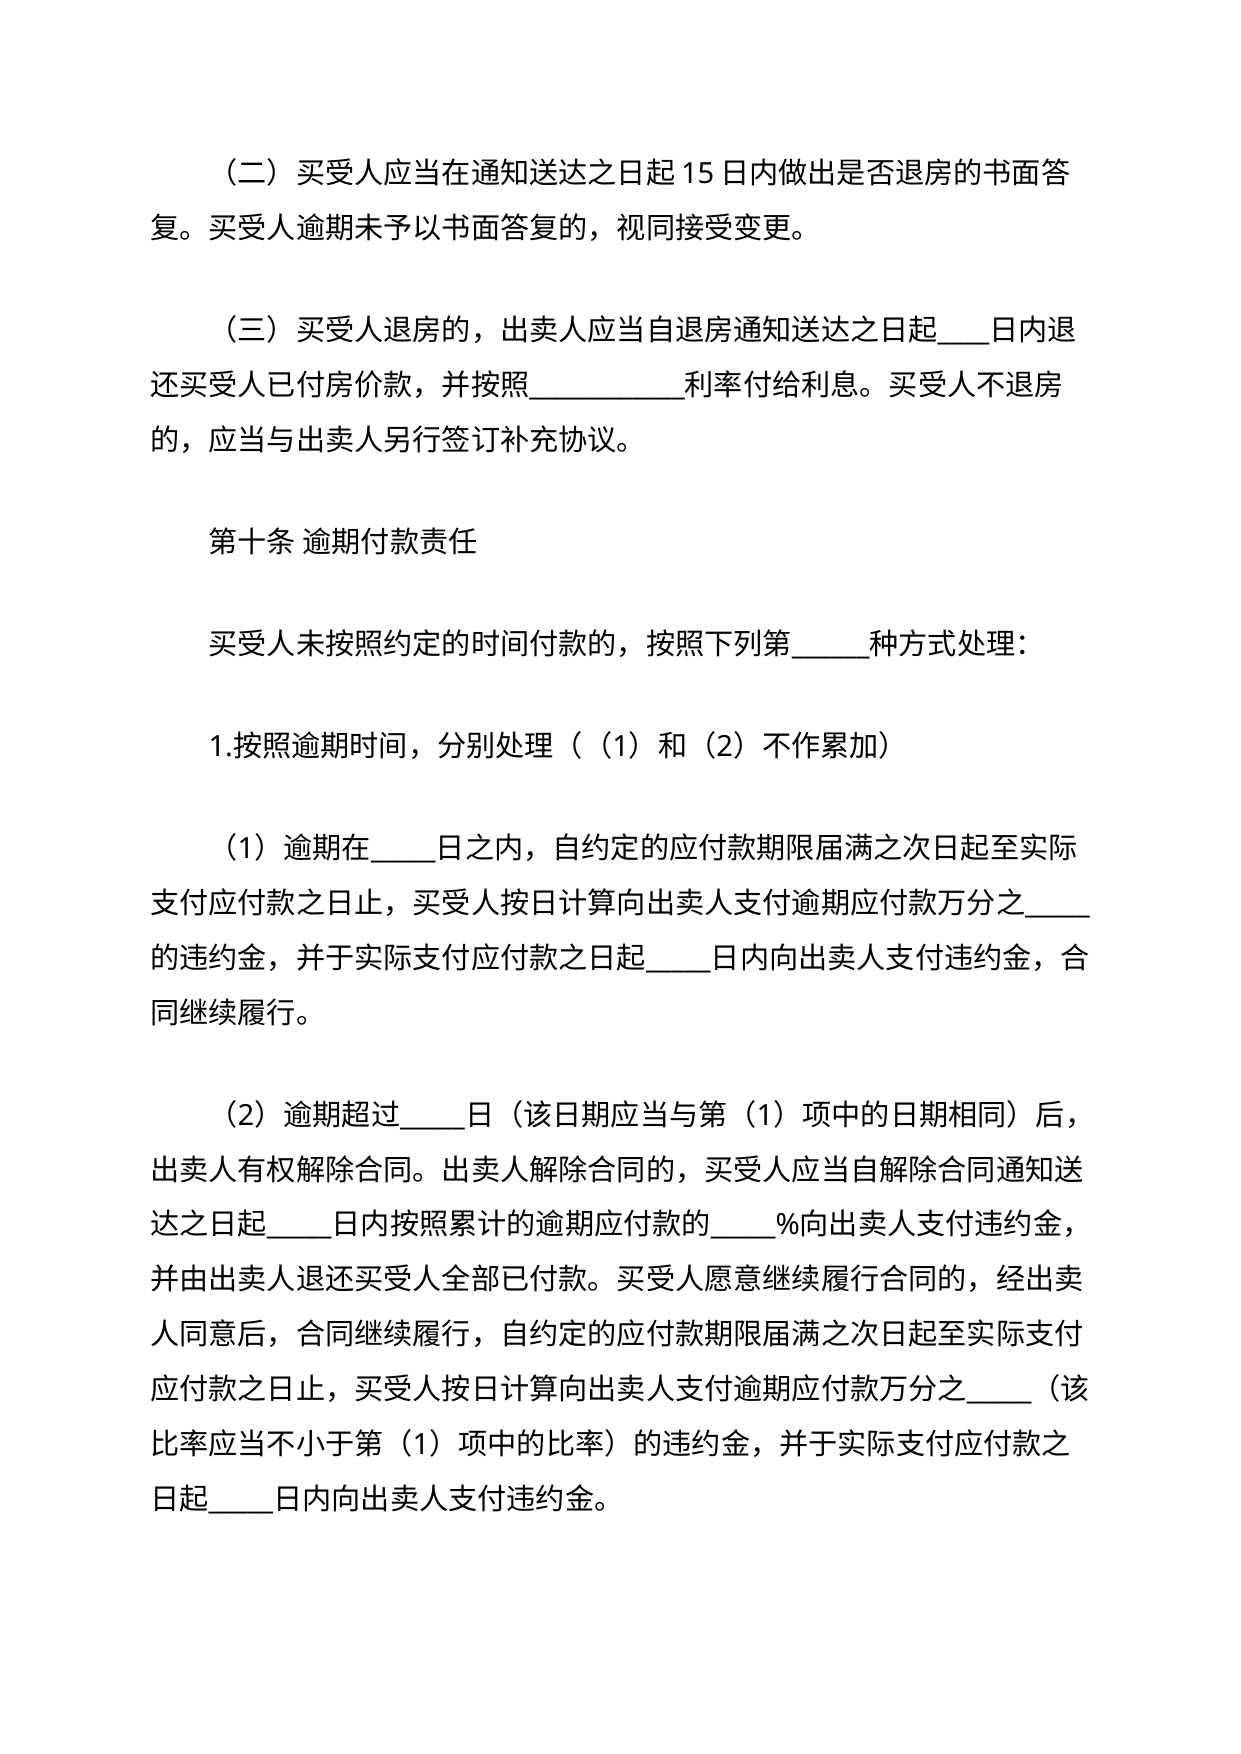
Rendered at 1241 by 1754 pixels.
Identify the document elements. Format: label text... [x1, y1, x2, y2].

text （1）逾期在_____日之内，自约定的应付款期限届满之次日起至实际支付应付款之日止，买受人按日计算向出卖人支付逾期应付款万分之_____的违约金，并于实际支付应付款之日起_____日内向出卖人支付违约金，合同继续履行。 [150, 824, 1090, 1032]
text （2）逾期超过_____日（该日期应当与第（1）项中的日期相同）后，出卖人有权解除合同。出卖人解除合同的，买受人应当自解除合同通知送达之日起_____日内按照累计的逾期应付款的_____%向出卖人支付违约金，并由出卖人退还买受人全部已付款。买受人愿意继续履行合同的，经出卖人同意后，合同继续履行，自约定的应付款期限届满之次日起至实际支付应付款之日止，买受人按日计算向出卖人支付逾期应付款万分之_____（该比率应当不小于第（1）项中的比率）的违约金，并于实际支付应付款之日起_____日内向出卖人支付违约金。 [150, 1091, 1090, 1518]
text 1.按照逾期时间，分别处理（（1）和（2）不作累加） [150, 722, 1090, 765]
text （三）买受人退房的，出卖人应当自退房通知送达之日起____日内退还买受人已付房价款，并按照____________利率付给利息。买受人不退房的，应当与出卖人另行签订补充协议。 [150, 307, 1090, 459]
text 买受人未按照约定的时间付款的，按照下列第______种方式处理： [150, 620, 1090, 663]
text （二）买受人应当在通知送达之日起15日内做出是否退房的书面答复。买受人逾期未予以书面答复的，视同接受变更。 [150, 150, 1090, 247]
text 第十条 逾期付款责任 [150, 518, 1090, 561]
